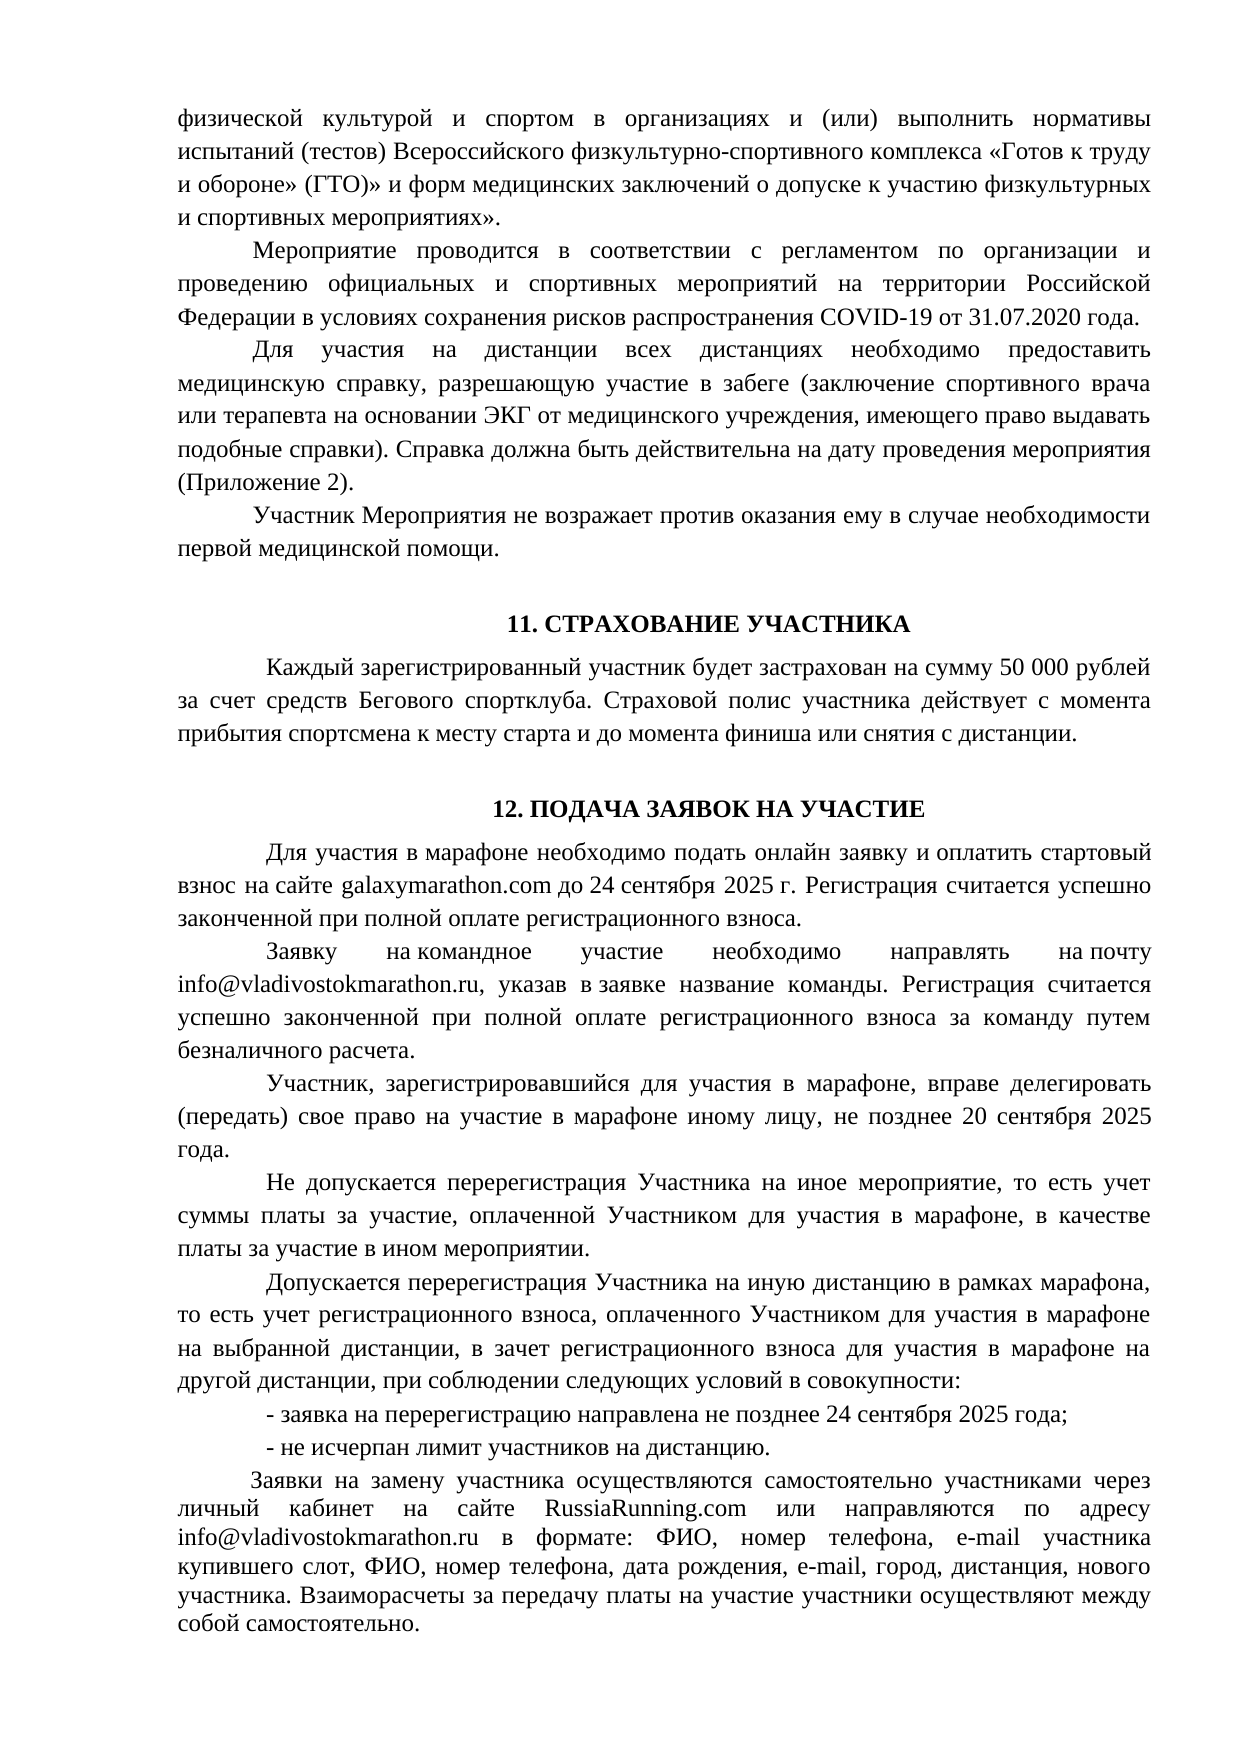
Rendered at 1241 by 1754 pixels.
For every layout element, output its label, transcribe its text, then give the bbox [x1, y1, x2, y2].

text 12. ПОДАЧА ЗАЯВОК НА УЧАСТИЕ [177, 794, 1152, 823]
text Заявки на замену участника осуществляются самостоятельно участниками через личный кабинет на сайте RussiaRunning.com или направляются по адресу info@vladivostokmarathon.ru в формате: ФИО, номер телефона, e-mail участника купившего слот, ФИО, номер телефона, дата рождения, e-mail, город, дистанция, нового участника. Взаиморасчеты за передачу платы на участие участники осуществляют между собой самостоятельно. [177, 1465, 1152, 1637]
text Для участия на дистанции всех дистанциях необходимо предоставить медицинскую справку, разрешающую участие в забеге (заключение спортивного врача или терапевта на основании ЭКГ от медицинского учреждения, имеющего право выдавать подобные справки). Справка должна быть действительна на дату проведения мероприятия (Приложение 2). [177, 334, 1152, 495]
text 11. СТРАХОВАНИЕ УЧАСТНИКА [177, 609, 1152, 638]
text Заявку на командное участие необходимо направлять на почту info@vladivostokmarathon.ru, указав в заявке название команды. Регистрация считается успешно законченной при полной оплате регистрационного взноса за команду путем безналичного расчета. [177, 936, 1152, 1064]
text Допускается перерегистрация Участника на иную дистанцию в рамках марафона, то есть учет регистрационного взноса, оплаченного Участником для участия в марафоне на выбранной дистанции, в зачет регистрационного взноса для участия в марафоне на другой дистанции, при соблюдении следующих условий в совокупности: [177, 1267, 1152, 1394]
text Мероприятие проводится в соответствии с регламентом по организации и проведению официальных и спортивных мероприятий на территории Российской Федерации в условиях сохранения рисков распространения COVID-19 от 31.07.2020 года. [177, 236, 1152, 330]
text - заявка на перерегистрацию направлена не позднее 24 сентября 2025 года; [177, 1399, 1152, 1427]
text Не допускается перерегистрация Участника на иное мероприятие, то есть учет суммы платы за участие, оплаченной Участником для участия в марафоне, в качестве платы за участие в ином мероприятии. [177, 1167, 1152, 1262]
text Каждый зарегистрированный участник будет застрахован на сумму 50 000 рублей за счет средств Бегового спортклуба. Страховой полис участника действует с момента прибытия спортсмена к месту старта и до момента финиша или снятия с дистанции. [177, 652, 1152, 747]
text Участник Мероприятия не возражает против оказания ему в случае необходимости первой медицинской помощи. [177, 500, 1152, 561]
text - не исчерпан лимит участников на дистанцию. [177, 1432, 1152, 1460]
text Для участия в марафоне необходимо подать онлайн заявку и оплатить стартовый взнос на сайте galaxymarathon.com до 24 сентября 2025 г. Регистрация считается успешно законченной при полной оплате регистрационного взноса. [177, 837, 1152, 932]
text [177, 103, 1152, 231]
text Участник, зарегистрировавшийся для участия в марафоне, вправе делегировать (передать) свое право на участие в марафоне иному лицу, не позднее 20 сентября 2025 года. [177, 1068, 1152, 1163]
